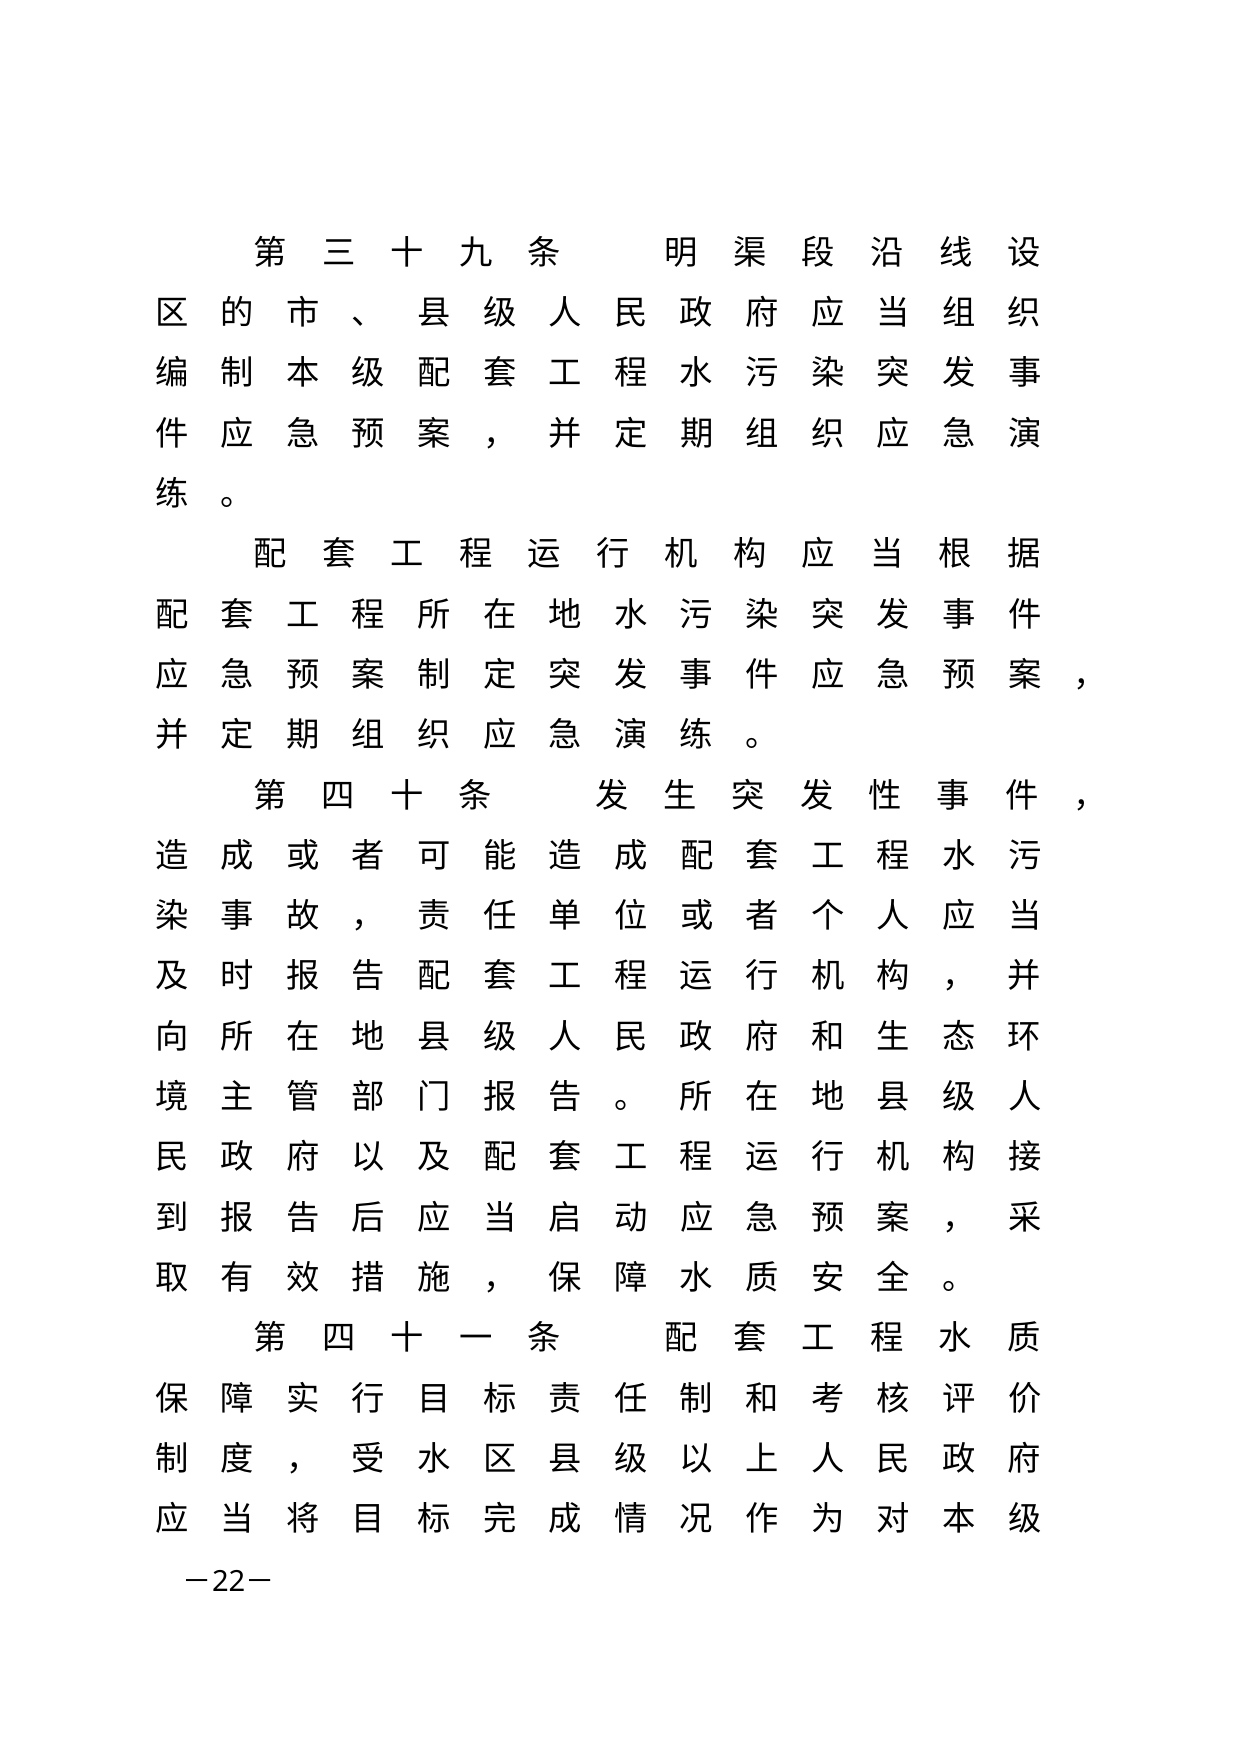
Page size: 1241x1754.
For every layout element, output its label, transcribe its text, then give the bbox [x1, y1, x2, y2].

text 配套工程运行机构应当根据配套工程所在地水污染突发事件应急预案制定突发事件应急预案，并定期组织应急演练。 [155, 521, 1073, 762]
text 第四十条 发生突发性事件，造成或者可能造成配套工程水污染事故，责任单位或者个人应当及时报告配套工程运行机构，并向所在地县级人民政府和生态环境主管部门报告。所在地县级人民政府以及配套工程运行机构接到报告后应当启动应急预案，采取有效措施，保障水质安全。 [155, 762, 1073, 1305]
text 第四十一条 配套工程水质保障实行目标责任制和考核评价制度，受水区县级以上人民政府应当将目标完成情况作为对本级人民政府相关部门及其负责人和下级人民政府及其负责人考核评价的内容。 [155, 1305, 1073, 1546]
text 第三十九条 明渠段沿线设区的市、县级人民政府应当组织编制本级配套工程水污染突发事件应急预案，并定期组织应急演练。 [155, 219, 1073, 521]
